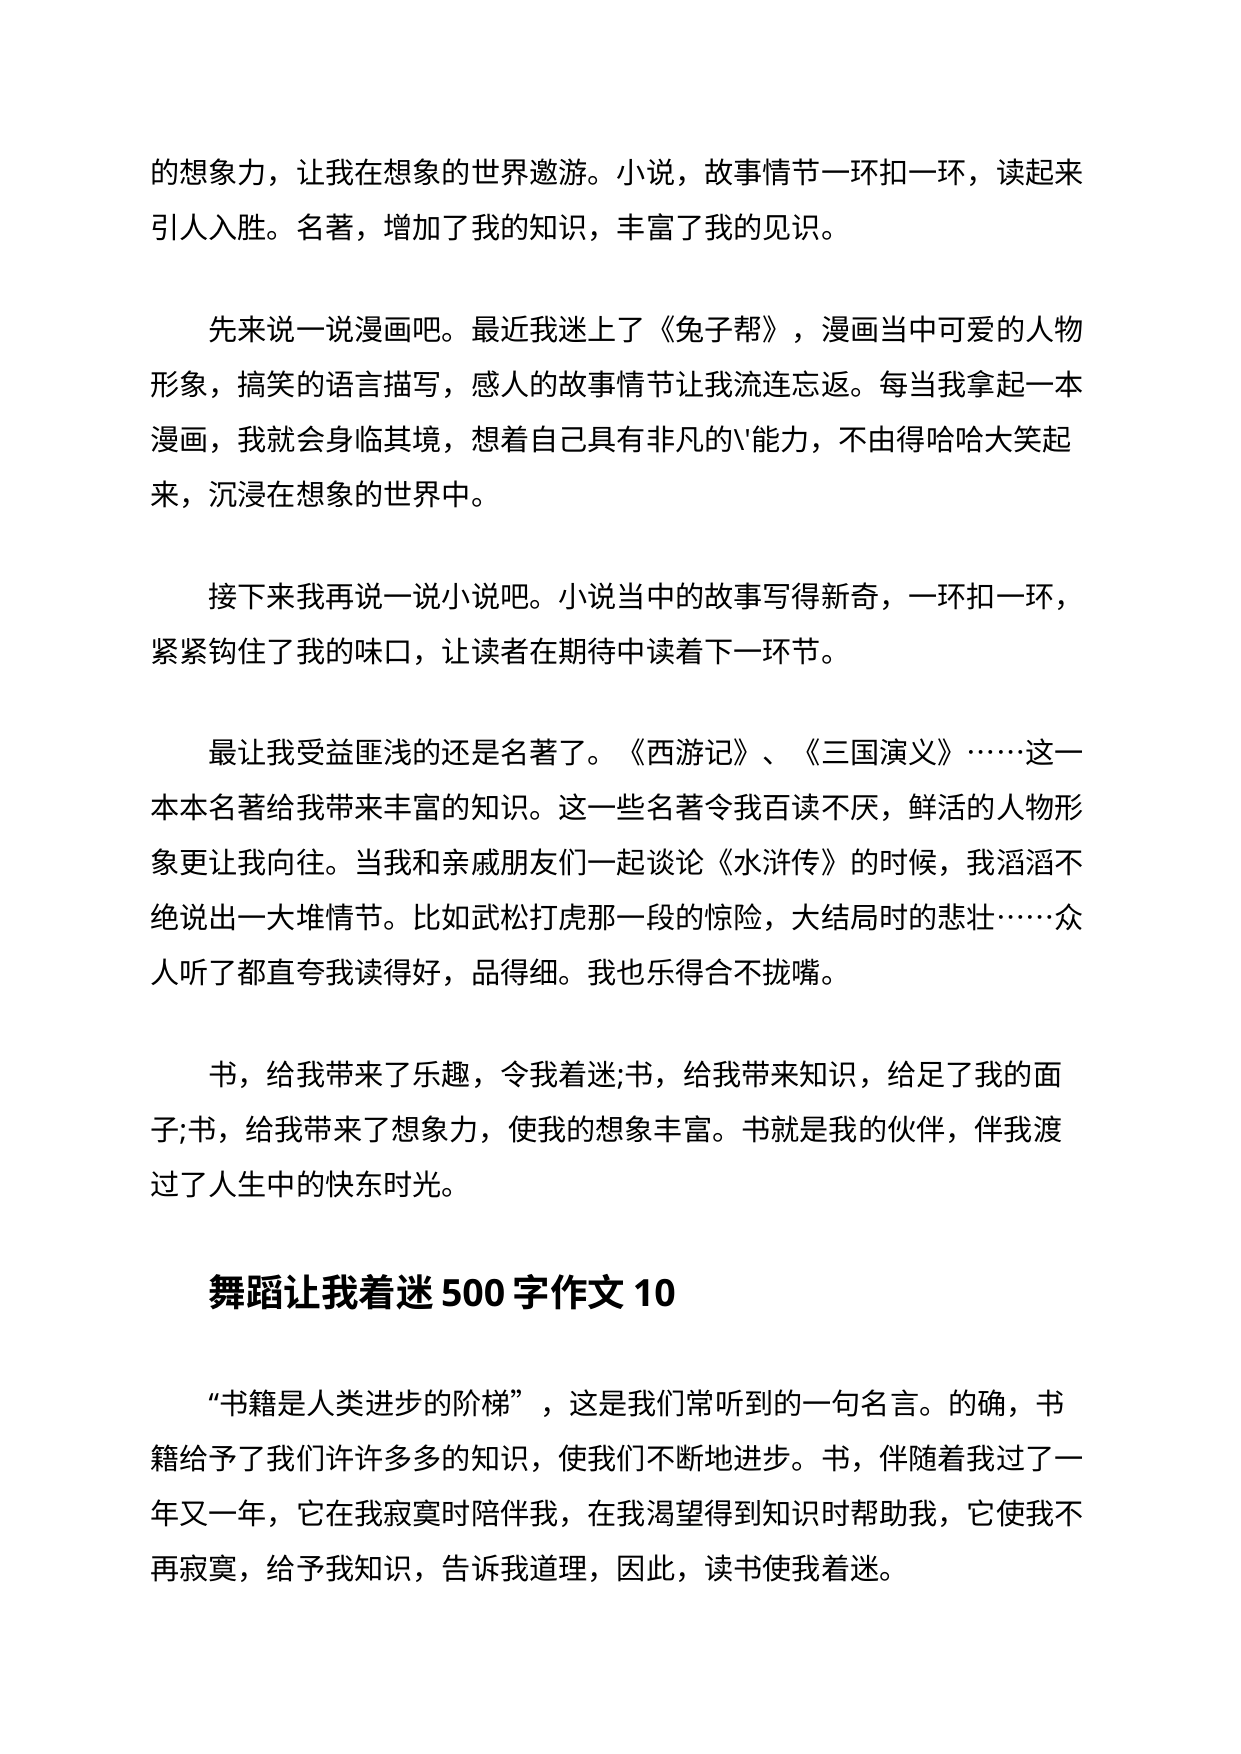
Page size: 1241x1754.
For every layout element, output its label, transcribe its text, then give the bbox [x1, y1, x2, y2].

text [150, 150, 1090, 247]
text 书，给我带来了乐趣，令我着迷;书，给我带来知识，给足了我的面子;书，给我带来了想象力，使我的想象丰富。书就是我的伙伴，伴我渡过了人生中的快东时光。 [150, 1051, 1090, 1203]
text “书籍是人类进步的阶梯”，这是我们常听到的一句名言。的确，书籍给予了我们许许多多的知识，使我们不断地进步。书，伴随着我过了一年又一年，它在我寂寞时陪伴我，在我渴望得到知识时帮助我，它使我不再寂寞，给予我知识，告诉我道理，因此，读书使我着迷。 [150, 1381, 1090, 1588]
text 舞蹈让我着迷500字作文10 [150, 1263, 1090, 1317]
text 先来说一说漫画吧。最近我迷上了《兔子帮》，漫画当中可爱的人物形象，搞笑的语言描写，感人的故事情节让我流连忘返。每当我拿起一本漫画，我就会身临其境，想着自己具有非凡的\'能力，不由得哈哈大笑起来，沉浸在想象的世界中。 [150, 307, 1090, 514]
text 接下来我再说一说小说吧。小说当中的故事写得新奇，一环扣一环，紧紧钩住了我的味口，让读者在期待中读着下一环节。 [150, 573, 1090, 670]
text 最让我受益匪浅的还是名著了。《西游记》、《三国演义》……这一本本名著给我带来丰富的知识。这一些名著令我百读不厌，鲜活的人物形象更让我向往。当我和亲戚朋友们一起谈论《水浒传》的时候，我滔滔不绝说出一大堆情节。比如武松打虎那一段的惊险，大结局时的悲壮……众人听了都直夸我读得好，品得细。我也乐得合不拢嘴。 [150, 730, 1090, 992]
